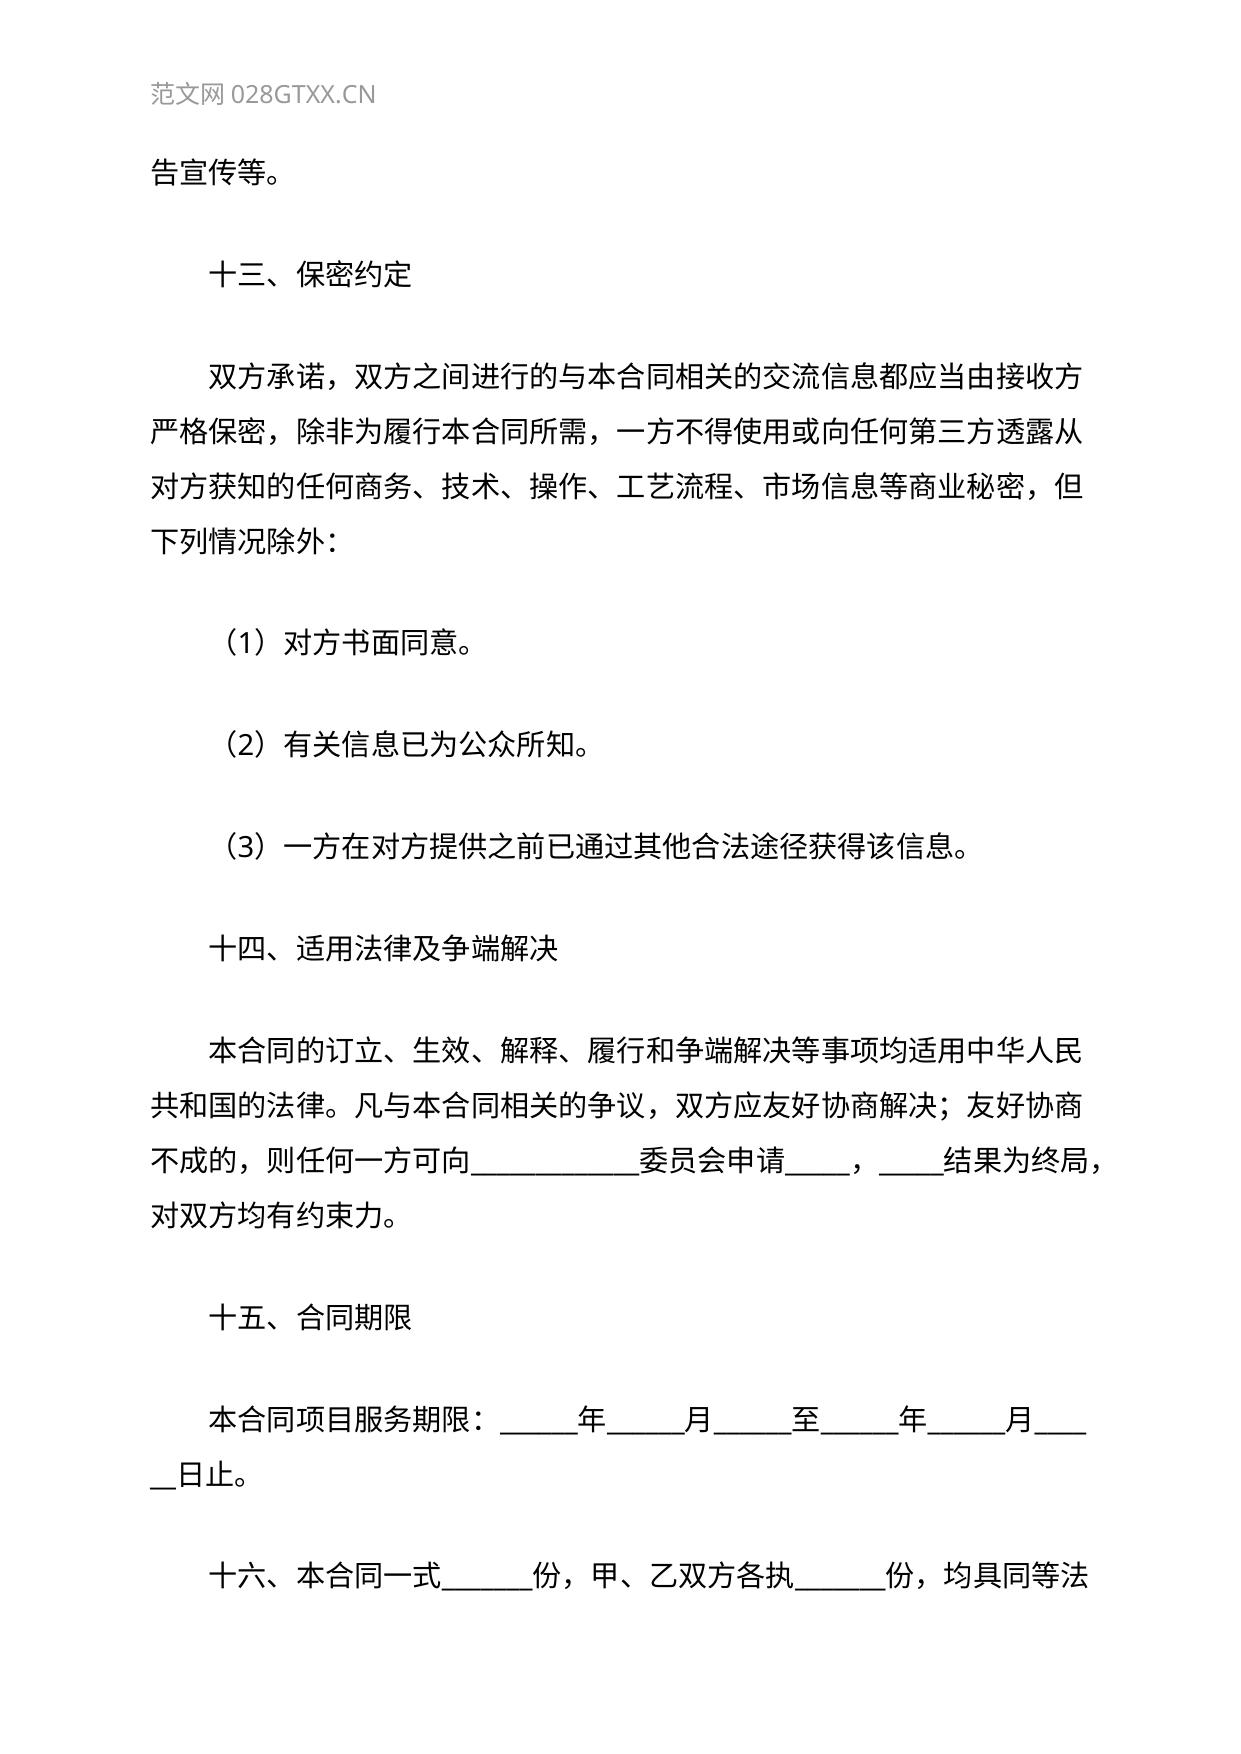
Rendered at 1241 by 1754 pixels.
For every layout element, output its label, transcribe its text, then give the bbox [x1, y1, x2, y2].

text （3）一方在对方提供之前已通过其他合法途径获得该信息。 [150, 824, 1090, 866]
text 十四、适用法律及争端解决 [150, 926, 1090, 968]
text 十五、合同期限 [150, 1294, 1090, 1337]
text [150, 150, 1090, 192]
text 十三、保密约定 [150, 252, 1090, 294]
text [150, 1553, 1090, 1595]
text （2）有关信息已为公众所知。 [150, 722, 1090, 764]
text 本合同项目服务期限：______年______月______至______年______月______日止。 [150, 1396, 1090, 1493]
text （1）对方书面同意。 [150, 620, 1090, 662]
text 双方承诺，双方之间进行的与本合同相关的交流信息都应当由接收方严格保密，除非为履行本合同所需，一方不得使用或向任何第三方透露从对方获知的任何商务、技术、操作、工艺流程、市场信息等商业秘密，但下列情况除外： [150, 353, 1090, 561]
text 本合同的订立、生效、解释、履行和争端解决等事项均适用中华人民共和国的法律。凡与本合同相关的争议，双方应友好协商解决；友好协商不成的，则任何一方可向_____________委员会申请_____，_____结果为终局，对双方均有约束力。 [150, 1028, 1090, 1235]
